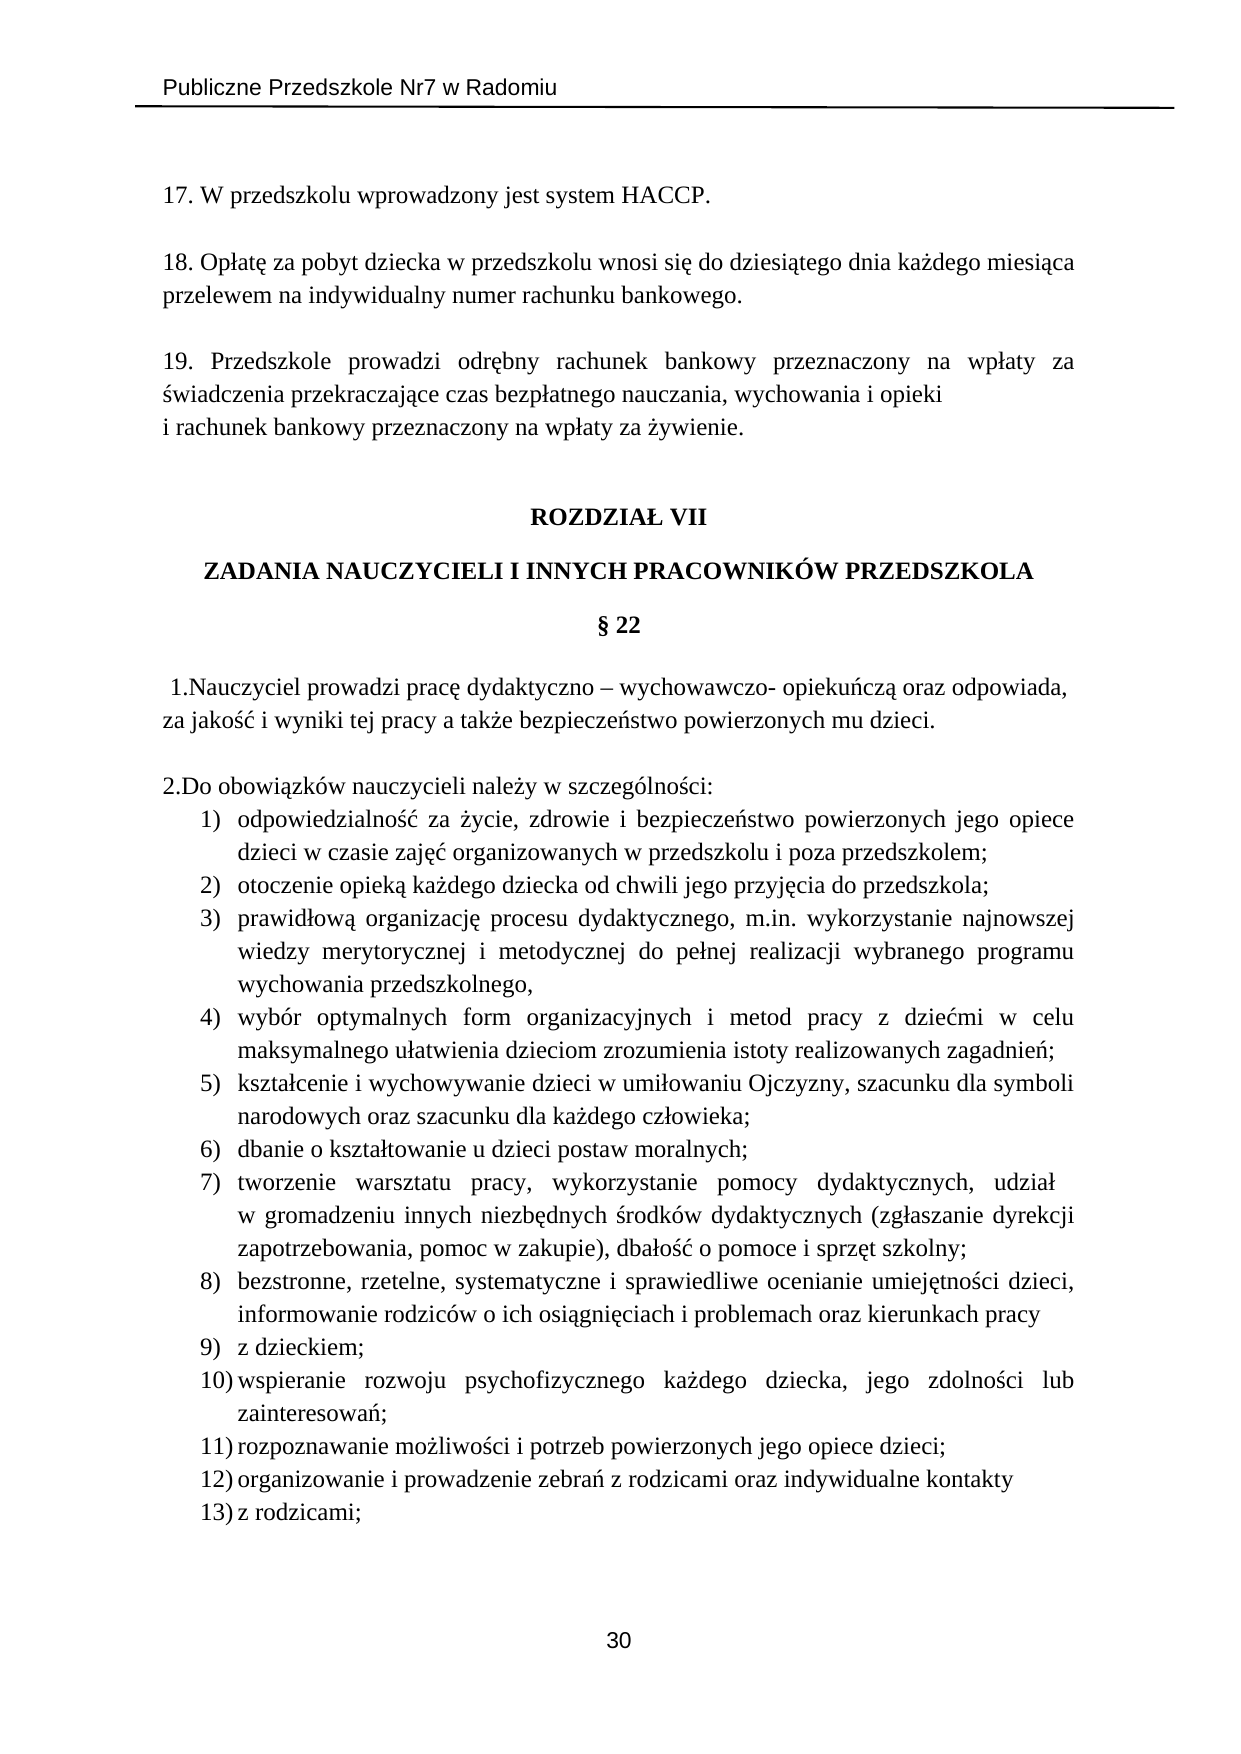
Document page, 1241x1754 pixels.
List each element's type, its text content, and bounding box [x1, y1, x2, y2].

list wspieranie rozwoju psychofizycznego każdego dziecka, jego zdolności lub zainteresowań; [200, 1365, 1075, 1427]
list wybór optymalnych form organizacyjnych i metod pracy z dziećmi w celu maksymalnego ułatwienia dzieciom zrozumienia istoty realizowanych zagadnień; [200, 1002, 1075, 1064]
text 18. Opłatę za pobyt dziecka w przedszkolu wnosi się do dziesiątego dnia każdego miesiąca przelewem na indywidualny numer rachunku bankowego. [162, 247, 1075, 308]
list z dzieckiem; [200, 1332, 1075, 1361]
list prawidłową organizację procesu dydaktycznego, m.in. wykorzystanie najnowszej wiedzy merytorycznej i metodycznej do pełnej realizacji wybranego programu wychowania przedszkolnego, [200, 903, 1075, 998]
text ZADANIA NAUCZYCIELI I INNYCH PRACOWNIKÓW PRZEDSZKOLA [162, 556, 1075, 585]
text 2.Do obowiązków nauczycieli należy w szczególności: [162, 771, 1075, 799]
list organizowanie i prowadzenie zebrań z rodzicami oraz indywidualne kontakty [200, 1464, 1075, 1493]
list odpowiedzialność za życie, zdrowie i bezpieczeństwo powierzonych jego opiece dzieci w czasie zajęć organizowanych w przedszkolu i poza przedszkolem; [200, 804, 1075, 866]
text ROZDZIAŁ VII [162, 502, 1075, 531]
list tworzenie warsztatu pracy, wykorzystanie pomocy dydaktycznych, udział w gromadzeniu innych niezbędnych środków dydaktycznych (zgłaszanie dyrekcji zapotrzebowania, pomoc w zakupie), dbałość o pomoce i sprzęt szkolny; [200, 1167, 1075, 1262]
text § 22 [162, 610, 1075, 639]
list z rodzicami; [200, 1497, 1075, 1526]
text za jakość i wyniki tej pracy a także bezpieczeństwo powierzonych mu dzieci. [162, 705, 1075, 733]
list kształcenie i wychowywanie dzieci w umiłowaniu Ojczyzny, szacunku dla symboli narodowych oraz szacunku dla każdego człowieka; [200, 1068, 1075, 1130]
text 17. W przedszkolu wprowadzony jest system HACCP. [162, 181, 1075, 209]
list rozpoznawanie możliwości i potrzeb powierzonych jego opiece dzieci; [200, 1431, 1075, 1460]
list dbanie o kształtowanie u dzieci postaw moralnych; [200, 1134, 1075, 1163]
text 1.Nauczyciel prowadzi pracę dydaktyczno – wychowawczo- opiekuńczą oraz odpowiada, [162, 672, 1075, 701]
text i rachunek bankowy przeznaczony na wpłaty za żywienie. [162, 412, 1075, 441]
text 19. Przedszkole prowadzi odrębny rachunek bankowy przeznaczony na wpłaty za świadczenia przekraczające czas bezpłatnego nauczania, wychowania i opieki [162, 346, 1075, 407]
list bezstronne, rzetelne, systematyczne i sprawiedliwe ocenianie umiejętności dzieci, informowanie rodziców o ich osiągnięciach i problemach oraz kierunkach pracy [200, 1266, 1075, 1328]
list otoczenie opieką każdego dziecka od chwili jego przyjęcia do przedszkola; [200, 870, 1075, 899]
